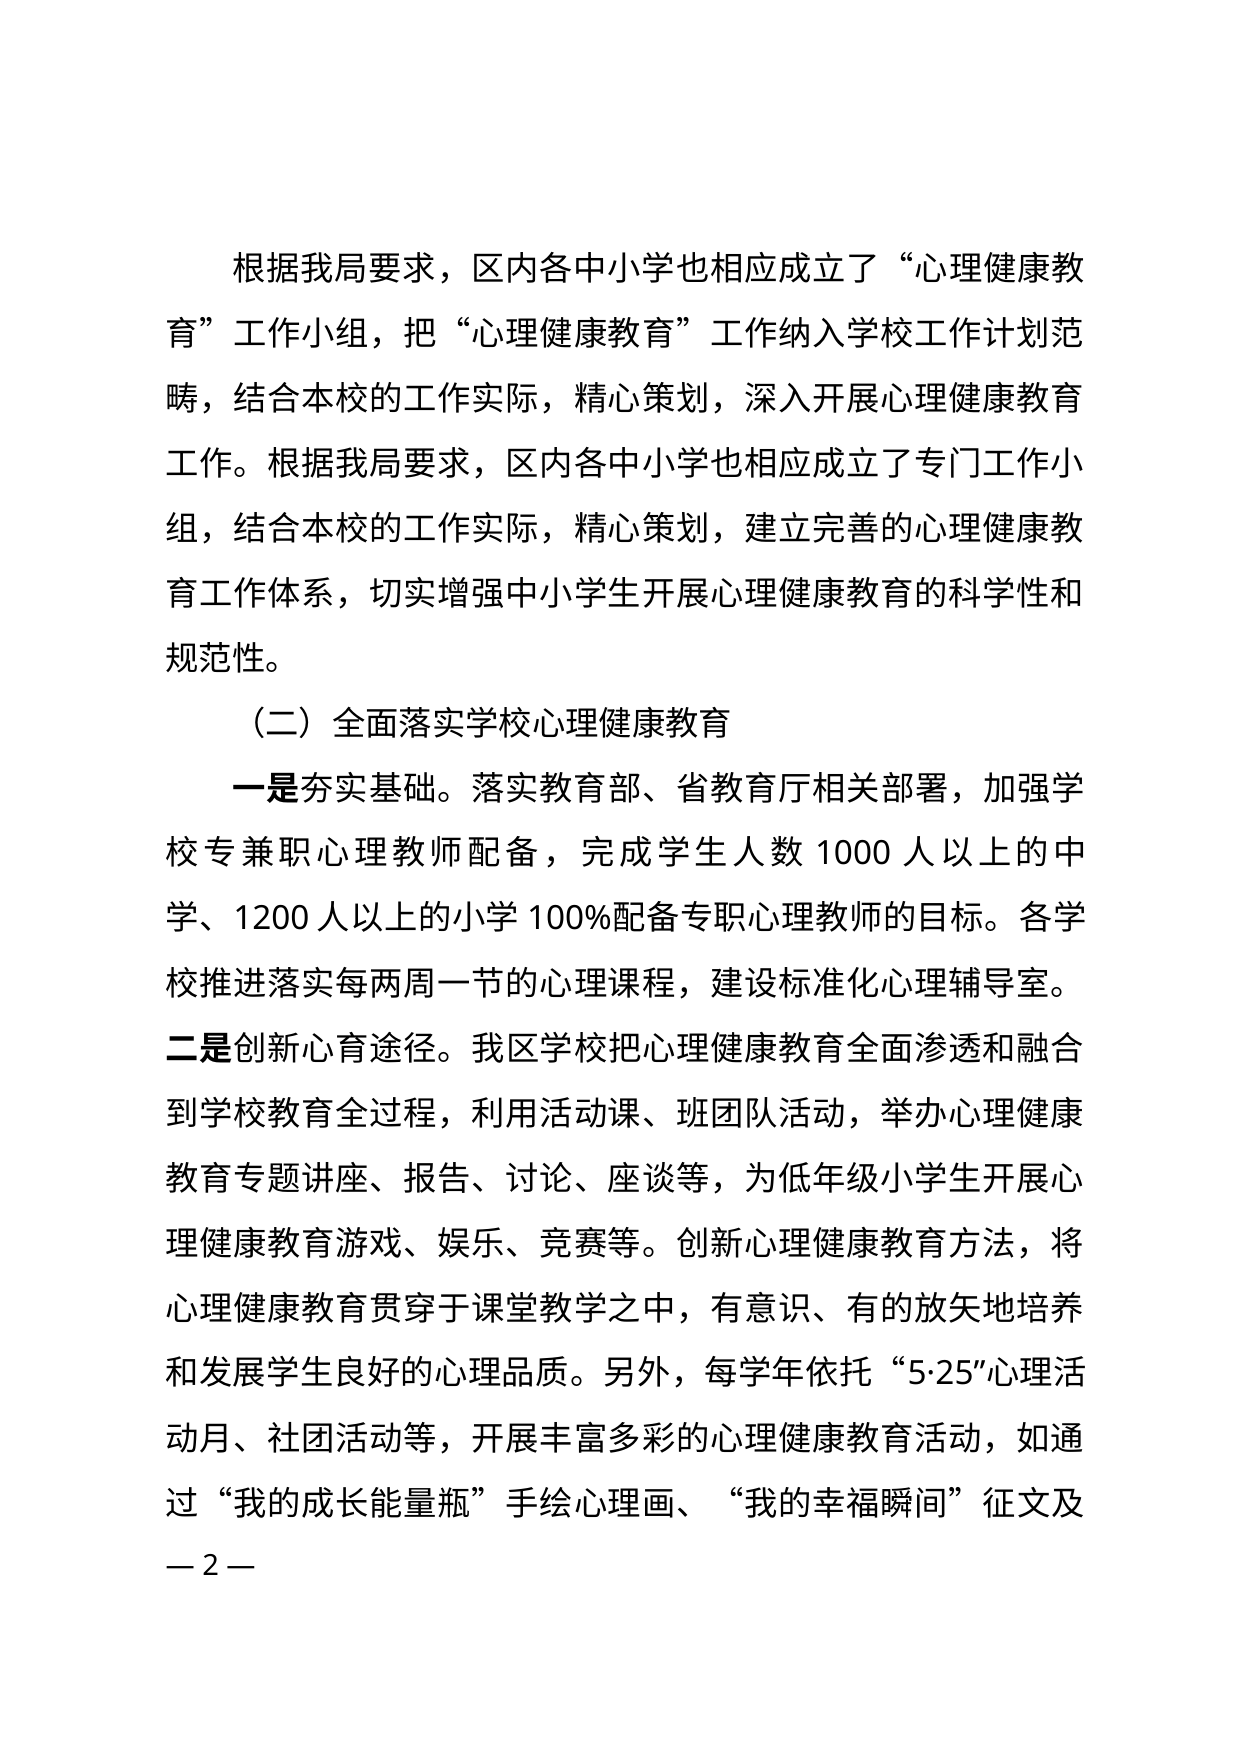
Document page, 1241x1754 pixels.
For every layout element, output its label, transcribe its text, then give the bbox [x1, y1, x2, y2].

list 根据我局要求，区内各中小学也相应成立了“心理健康教育”工作小组，把“心理健康教育”工作纳入学校工作计划范畴，结合本校的工作实际，精心策划，深入开展心理健康教育工作。根据我局要求，区内各中小学也相应成立了专门工作小组，结合本校的工作实际，精心策划，建立完善的心理健康教育工作体系，切实增强中小学生开展心理健康教育的科学性和规范性。 [165, 233, 1087, 688]
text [165, 753, 1087, 1533]
text （二）全面落实学校心理健康教育 [165, 688, 1087, 753]
